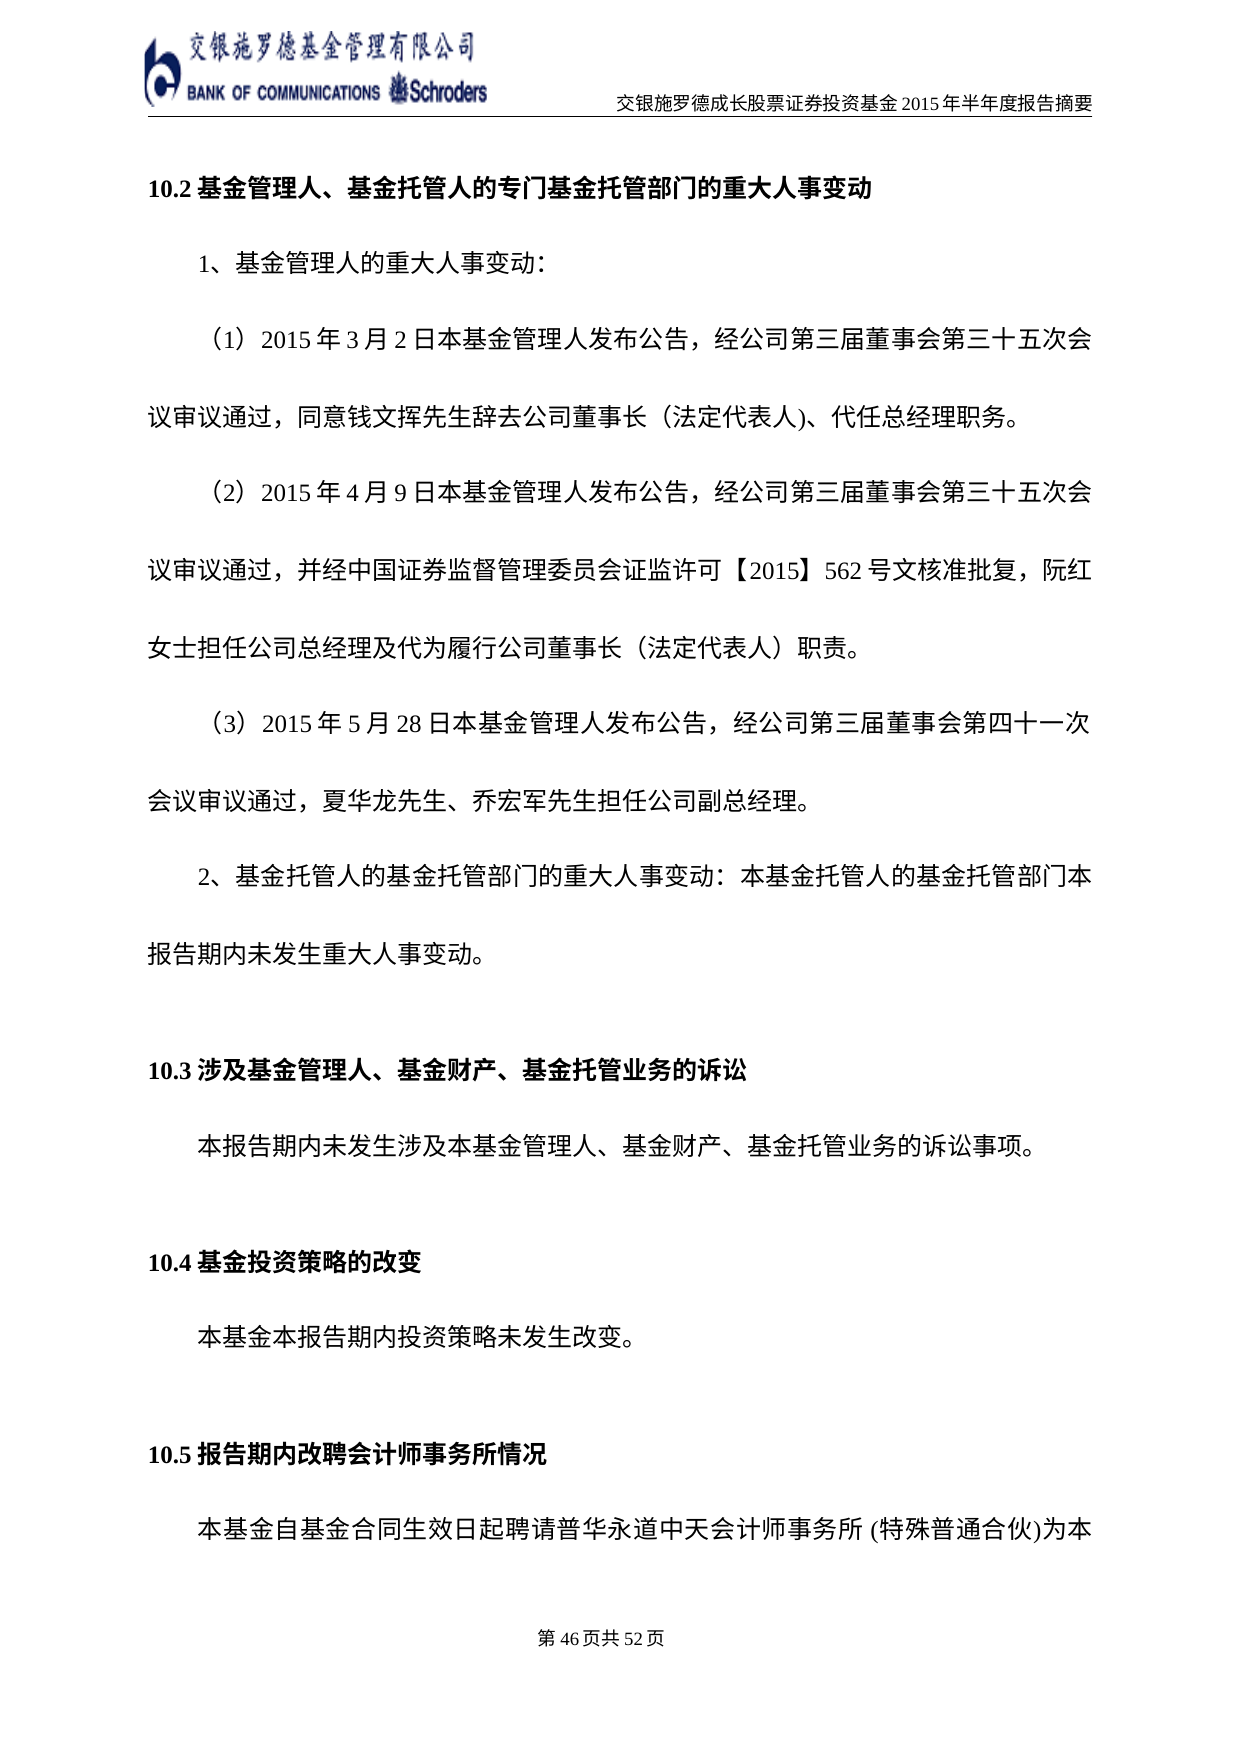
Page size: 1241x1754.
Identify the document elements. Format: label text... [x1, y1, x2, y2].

text （2）2015年4月9日本基金管理人发布公告，经公司第三届董事会第三十五次会议审议通过，并经中国证券监督管理委员会证监许可【2015】562号文核准批复，阮红女士担任公司总经理及代为履行公司董事长（法定代表人）职责。 [148, 458, 1092, 679]
subtitle 10.5 报告期内改聘会计师事务所情况 [148, 1420, 1092, 1485]
subtitle 10.2 基金管理人、基金托管人的专门基金托管部门的重大人事变动 [148, 154, 1092, 219]
subtitle 10.4 基金投资策略的改变 [148, 1228, 1092, 1293]
text 2、基金托管人的基金托管部门的重大人事变动：本基金托管人的基金托管部门本报告期内未发生重大人事变动。 [148, 842, 1092, 985]
text 本报告期内未发生涉及本基金管理人、基金财产、基金托管业务的诉讼事项。 [148, 1112, 1092, 1177]
text （1）2015年3月2日本基金管理人发布公告，经公司第三届董事会第三十五次会议审议通过，同意钱文挥先生辞去公司董事长（法定代表人)、代任总经理职务。 [148, 305, 1092, 448]
picture [144, 31, 487, 107]
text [148, 1495, 1092, 1560]
text （3）2015年5月28日本基金管理人发布公告，经公司第三届董事会第四十一次会议审议通过，夏华龙先生、乔宏军先生担任公司副总经理。 [148, 689, 1092, 832]
text 1、基金管理人的重大人事变动： [148, 229, 1092, 294]
text 本基金本报告期内投资策略未发生改变。 [148, 1303, 1092, 1368]
subtitle 10.3 涉及基金管理人、基金财产、基金托管业务的诉讼 [148, 1036, 1092, 1101]
